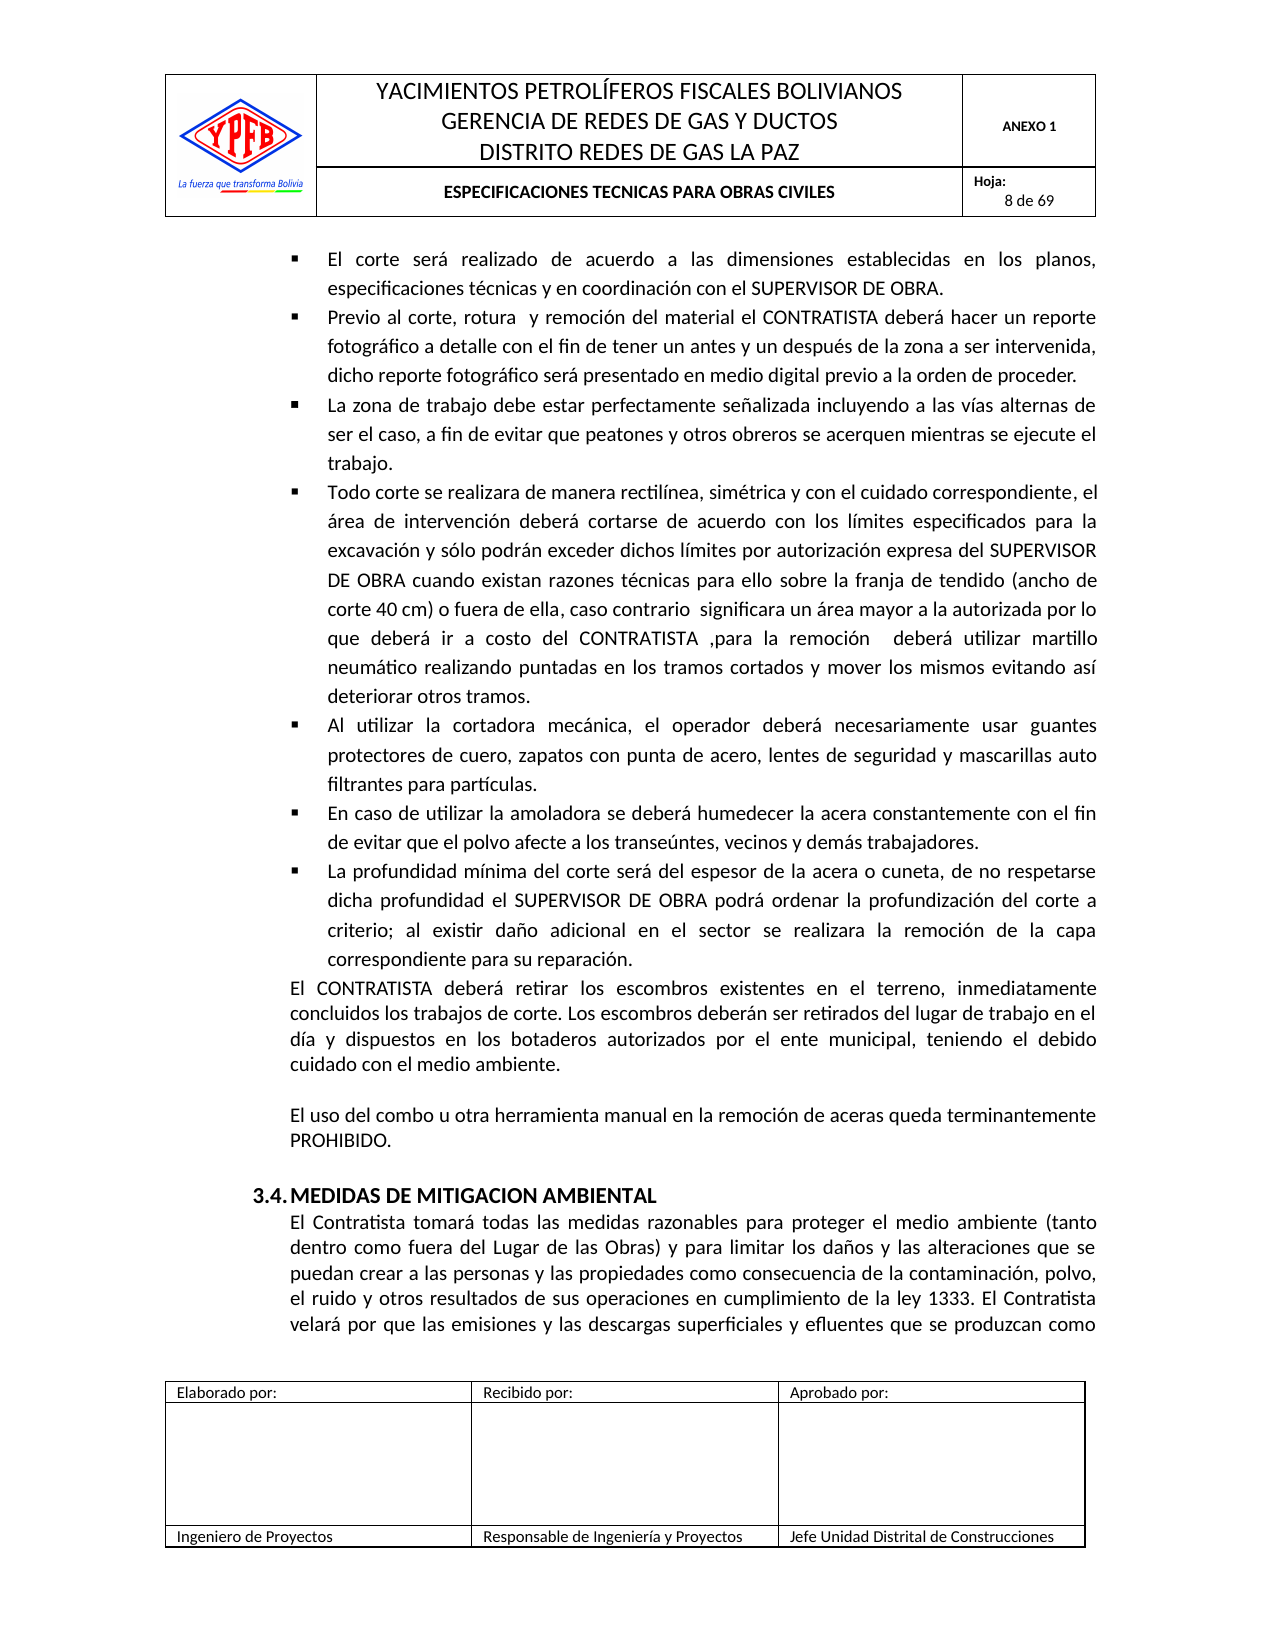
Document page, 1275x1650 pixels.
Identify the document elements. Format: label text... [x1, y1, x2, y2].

list En caso de utilizar la amoladora se deberá humedecer la acera constantemente con el fin de evitar que el polvo afecte a los transeúntes, vecinos y demás trabajadores. [290, 800, 1098, 855]
list El corte será realizado de acuerdo a las dimensiones establecidas en los planos, especificaciones técnicas y en coordinación con el SUPERVISOR DE OBRA. [290, 246, 1098, 301]
list La profundidad mínima del corte será del espesor de la acera o cuneta, de no respetarse dicha profundidad el SUPERVISOR DE OBRA podrá ordenar la profundización del corte a criterio; al existir daño adicional en el sector se realizara la remoción de la capa correspondiente para su reparación. [290, 858, 1098, 971]
picture [176, 93, 304, 198]
list MEDIDAS DE MITIGACION AMBIENTAL [252, 1181, 1098, 1209]
text El CONTRATISTA deberá retirar los escombros existentes en el terreno, inmediatamente concluidos los trabajos de corte. Los escombros deberán ser retirados del lugar de trabajo en el día y dispuestos en los botaderos autorizados por el ente municipal, teniendo el debido cuidado con el medio ambiente. [290, 975, 1098, 1077]
list Previo al corte, rotura y remoción del material el CONTRATISTA deberá hacer un reporte fotográfico a detalle con el fin de tener un antes y un después de la zona a ser intervenida, dicho reporte fotográfico será presentado en medio digital previo a la orden de proceder. [290, 304, 1098, 388]
list Todo corte se realizara de manera rectilínea, simétrica y con el cuidado correspondiente, el área de intervención deberá cortarse de acuerdo con los límites especificados para la excavación y sólo podrán exceder dichos límites por autorización expresa del SUPERVISOR DE OBRA cuando existan razones técnicas para ello sobre la franja de tendido (ancho de corte 40 cm) o fuera de ella, caso contrario significara un área mayor a la autorizada por lo que deberá ir a costo del CONTRATISTA ,para la remoción deberá utilizar martillo neumático realizando puntadas en los tramos cortados y mover los mismos evitando así deteriorar otros tramos. [290, 479, 1098, 709]
list La zona de trabajo debe estar perfectamente señalizada incluyendo a las vías alternas de ser el caso, a fin de evitar que peatones y otros obreros se acerquen mientras se ejecute el trabajo. [290, 392, 1098, 476]
list Al utilizar la cortadora mecánica, el operador deberá necesariamente usar guantes protectores de cuero, zapatos con punta de acero, lentes de seguridad y mascarillas auto filtrantes para partículas. [290, 713, 1098, 796]
text El uso del combo u otra herramienta manual en la remoción de aceras queda terminantemente PROHIBIDO. [290, 1102, 1098, 1153]
